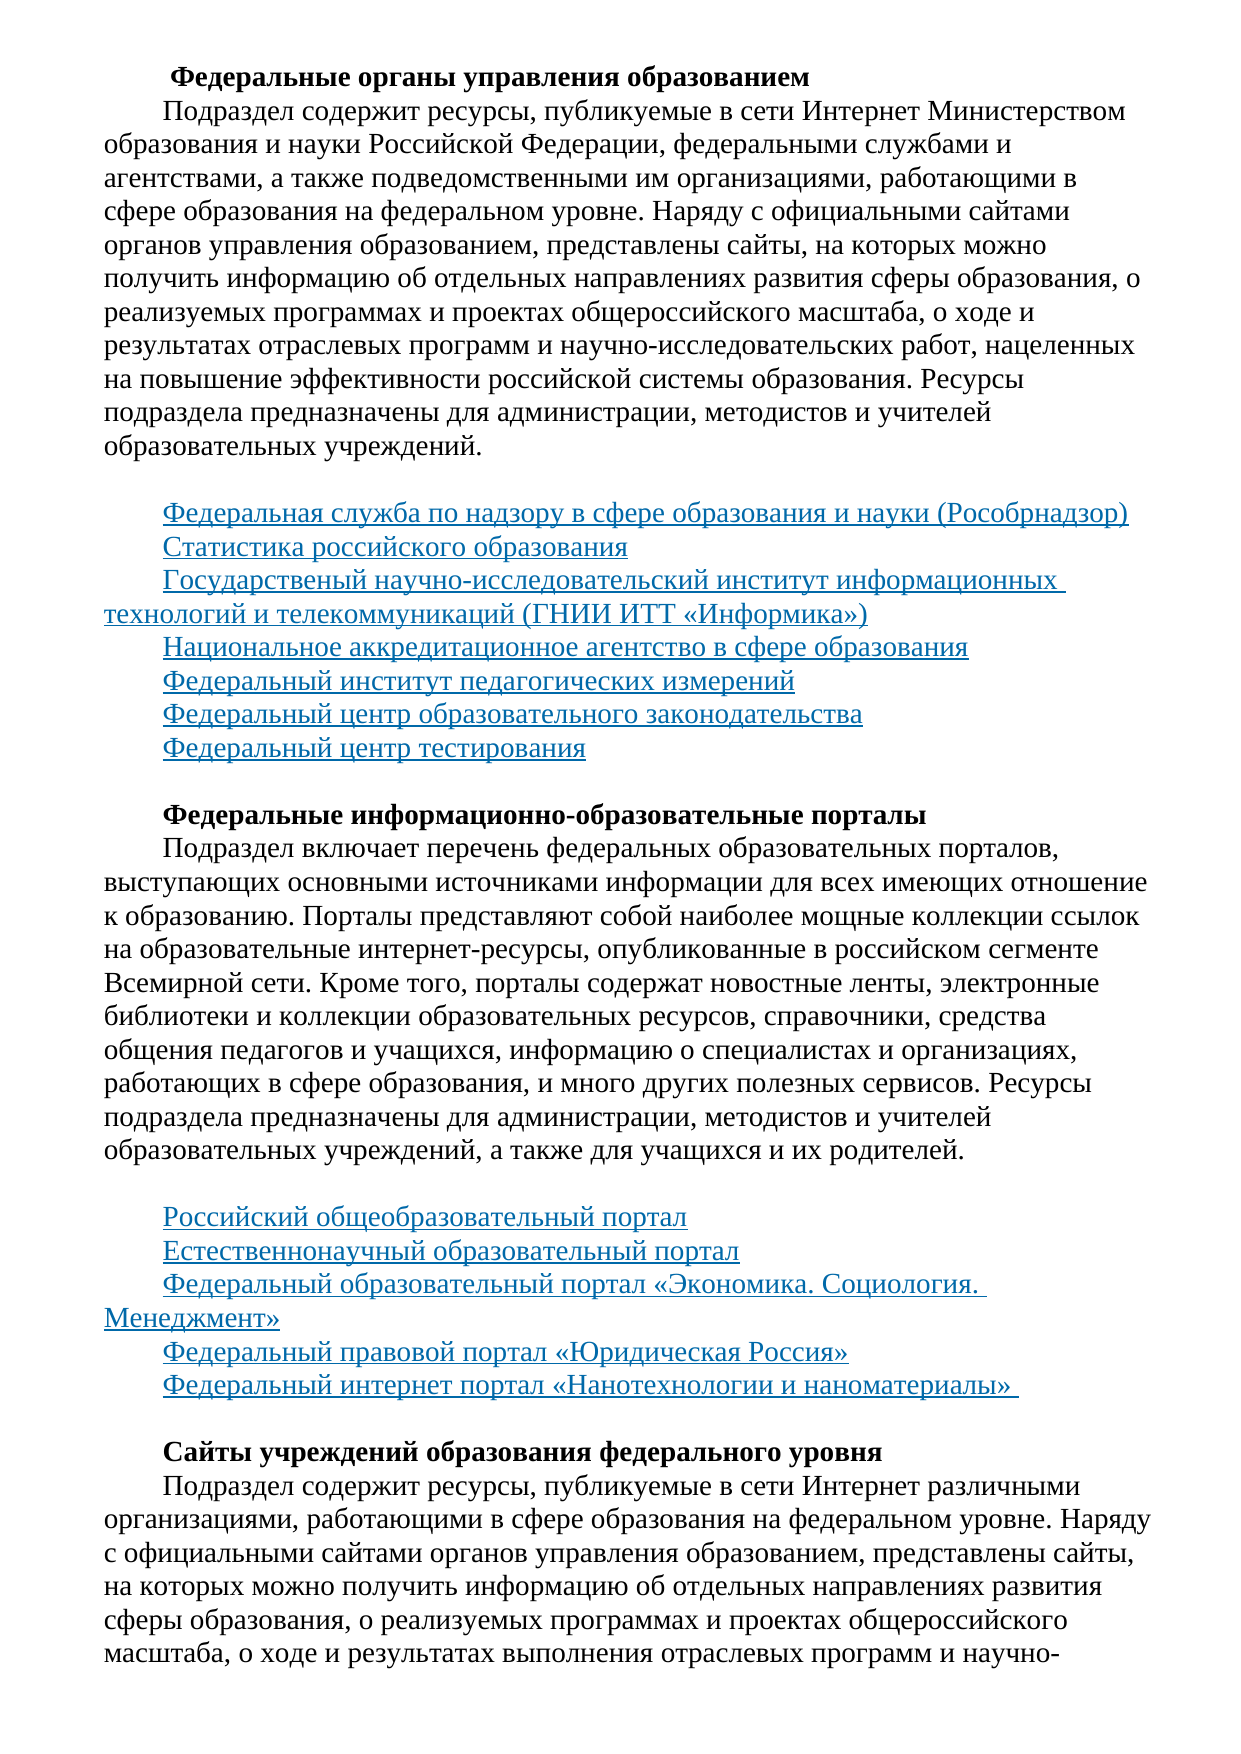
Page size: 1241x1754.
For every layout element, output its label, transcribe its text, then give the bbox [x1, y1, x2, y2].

text Федеральный интернет портал «Нанотехнологии и наноматериалы» [103, 1367, 1152, 1434]
text Федеральный центр тестирования [103, 730, 1152, 797]
text Статистика российского образования [103, 529, 1152, 562]
text Государственый научно-исследовательский институт информационных технологий и телекоммуникаций (ГНИИ ИТТ «Информика») [103, 562, 1152, 629]
text Сайты учреждений образования федерального уровня [103, 1434, 1152, 1468]
text Национальное аккредитационное агентство в сфере образования [103, 629, 1152, 663]
text Подраздел содержит ресурсы, публикуемые в сети Интернет Министерством образования и науки Российской Федерации, федеральными службами и агентствами, а также подведомственными им организациями, работающими в сфере образования на федеральном уровне. Наряду с официальными сайтами органов управления образованием, представлены сайты, на которых можно получить информацию об отдельных направлениях развития сферы образования, о реализуемых программах и проектах общероссийского масштаба, о ходе и результатах отраслевых программ и научно-исследовательских работ, нацеленных на повышение эффективности российской системы образования. Ресурсы подраздела предназначены для администрации, методистов и учителей образовательных учреждений. [103, 93, 1152, 495]
text Федеральный образовательный портал «Экономика. Социология. Менеджмент» [103, 1267, 1152, 1334]
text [103, 1468, 1152, 1669]
text Федеральный институт педагогических измерений [103, 663, 1152, 696]
text Естественнонаучный образовательный портал [103, 1233, 1152, 1267]
text Российский общеобразовательный портал [103, 1199, 1152, 1233]
text Федеральные органы управления образованием [103, 59, 1152, 93]
text Федеральный центр образовательного законодательства [103, 696, 1152, 730]
text Федеральная служба по надзору в сфере образования и науки (Рособрнадзор) [103, 495, 1152, 529]
text Федеральные информационно-образовательные порталы [103, 797, 1152, 831]
text Федеральный правовой портал «Юридическая Россия» [103, 1334, 1152, 1367]
text Подраздел включает перечень федеральных образовательных порталов, выступающих основными источниками информации для всех имеющих отношение к образованию. Порталы представляют собой наиболее мощные коллекции ссылок на образовательные интернет-ресурсы, опубликованные в российском сегменте Всемирной сети. Кроме того, порталы содержат новостные ленты, электронные библиотеки и коллекции образовательных ресурсов, справочники, средства общения педагогов и учащихся, информацию о специалистах и организациях, работающих в сфере образования, и много других полезных сервисов. Ресурсы подраздела предназначены для администрации, методистов и учителей образовательных учреждений, а также для учащихся и их родителей. [103, 831, 1152, 1199]
